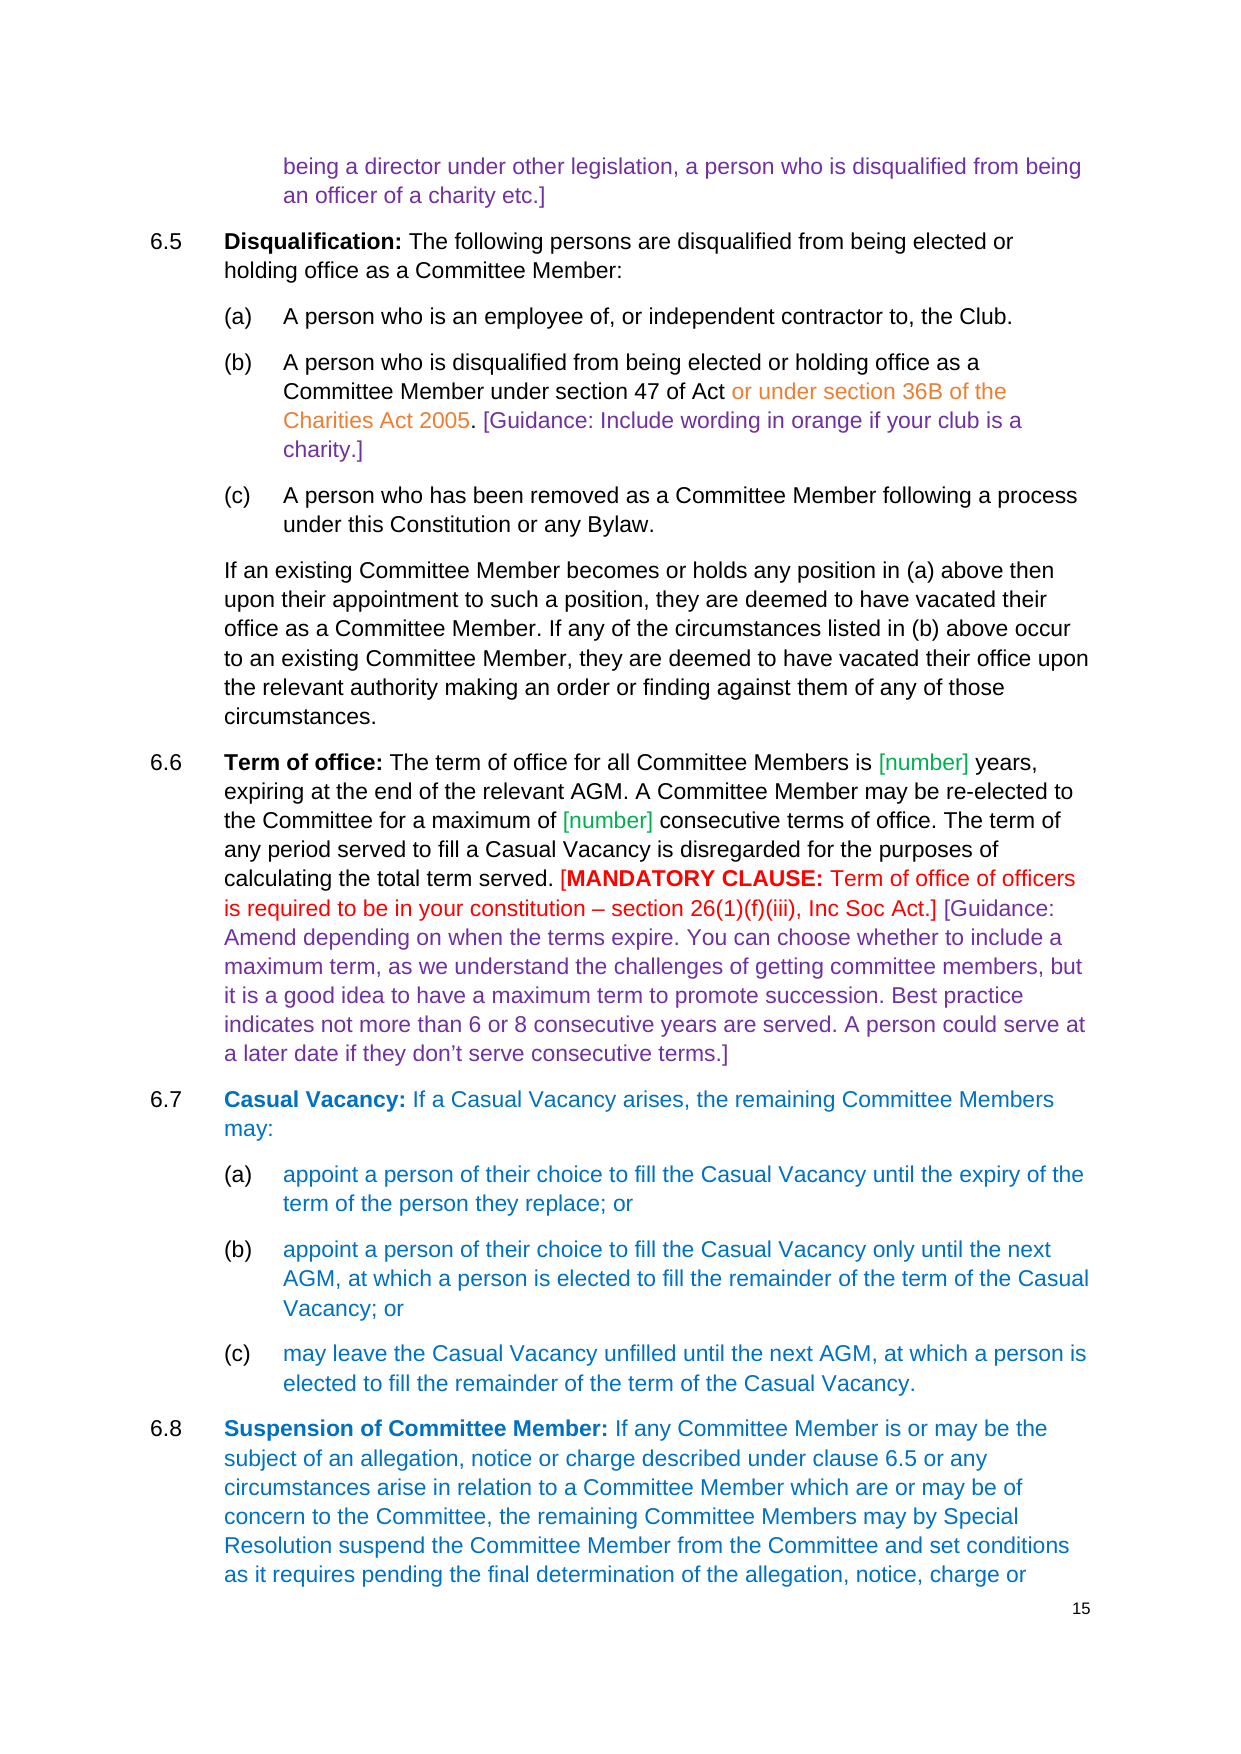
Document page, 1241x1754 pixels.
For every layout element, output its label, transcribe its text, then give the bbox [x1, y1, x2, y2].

subtitle Disqualification: The following persons are disqualified from being elected or holding office as a Committee Member: [150, 225, 1090, 283]
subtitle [150, 1412, 1090, 1587]
subtitle A person who has been removed as a Committee Member following a process under this Constitution or any Bylaw. [224, 479, 1090, 537]
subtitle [224, 150, 1090, 208]
subtitle Term of office: The term of office for all Committee Members is [number] years, expiring at the end of the relevant AGM. A Committee Member may be re-elected to the Committee for a maximum of [number] consecutive terms of office. The term of any period served to fill a Casual Vacancy is disregarded for the purposes of calculating the total term served. [MANDATORY CLAUSE: Term of office of officers is required to be in your constitution – section 26(1)(f)(iii), Inc Soc Act.] [Guidance: Amend depending on when the terms expire. You can choose whether to include a maximum term, as we understand the challenges of getting committee members, but it is a good idea to have a maximum term to promote succession. Best practice indicates not more than 6 or 8 consecutive years are served. A person could serve at a later date if they don’t serve consecutive terms.] [150, 746, 1090, 1067]
subtitle appoint a person of their choice to fill the Casual Vacancy only until the next AGM, at which a person is elected to fill the remainder of the term of the Casual Vacancy; or [224, 1233, 1090, 1321]
subtitle Casual Vacancy: If a Casual Vacancy arises, the remaining Committee Members may: [150, 1083, 1090, 1142]
subtitle may leave the Casual Vacancy unfilled until the next AGM, at which a person is elected to fill the remainder of the term of the Casual Vacancy. [224, 1337, 1090, 1396]
subtitle appoint a person of their choice to fill the Casual Vacancy until the expiry of the term of the person they replace; or [224, 1158, 1090, 1217]
subtitle A person who is disqualified from being elected or holding office as a Committee Member under section 47 of Act or under section 36B of the Charities Act 2005. [Guidance: Include wording in orange if your club is a charity.] [224, 346, 1090, 462]
subtitle If an existing Committee Member becomes or holds any position in (a) above then upon their appointment to such a position, they are deemed to have vacated their office as a Committee Member. If any of the circumstances listed in (b) above occur to an existing Committee Member, they are deemed to have vacated their office upon the relevant authority making an order or finding against them of any of those circumstances. [224, 554, 1090, 729]
subtitle A person who is an employee of, or independent contractor to, the Club. [224, 300, 1090, 329]
